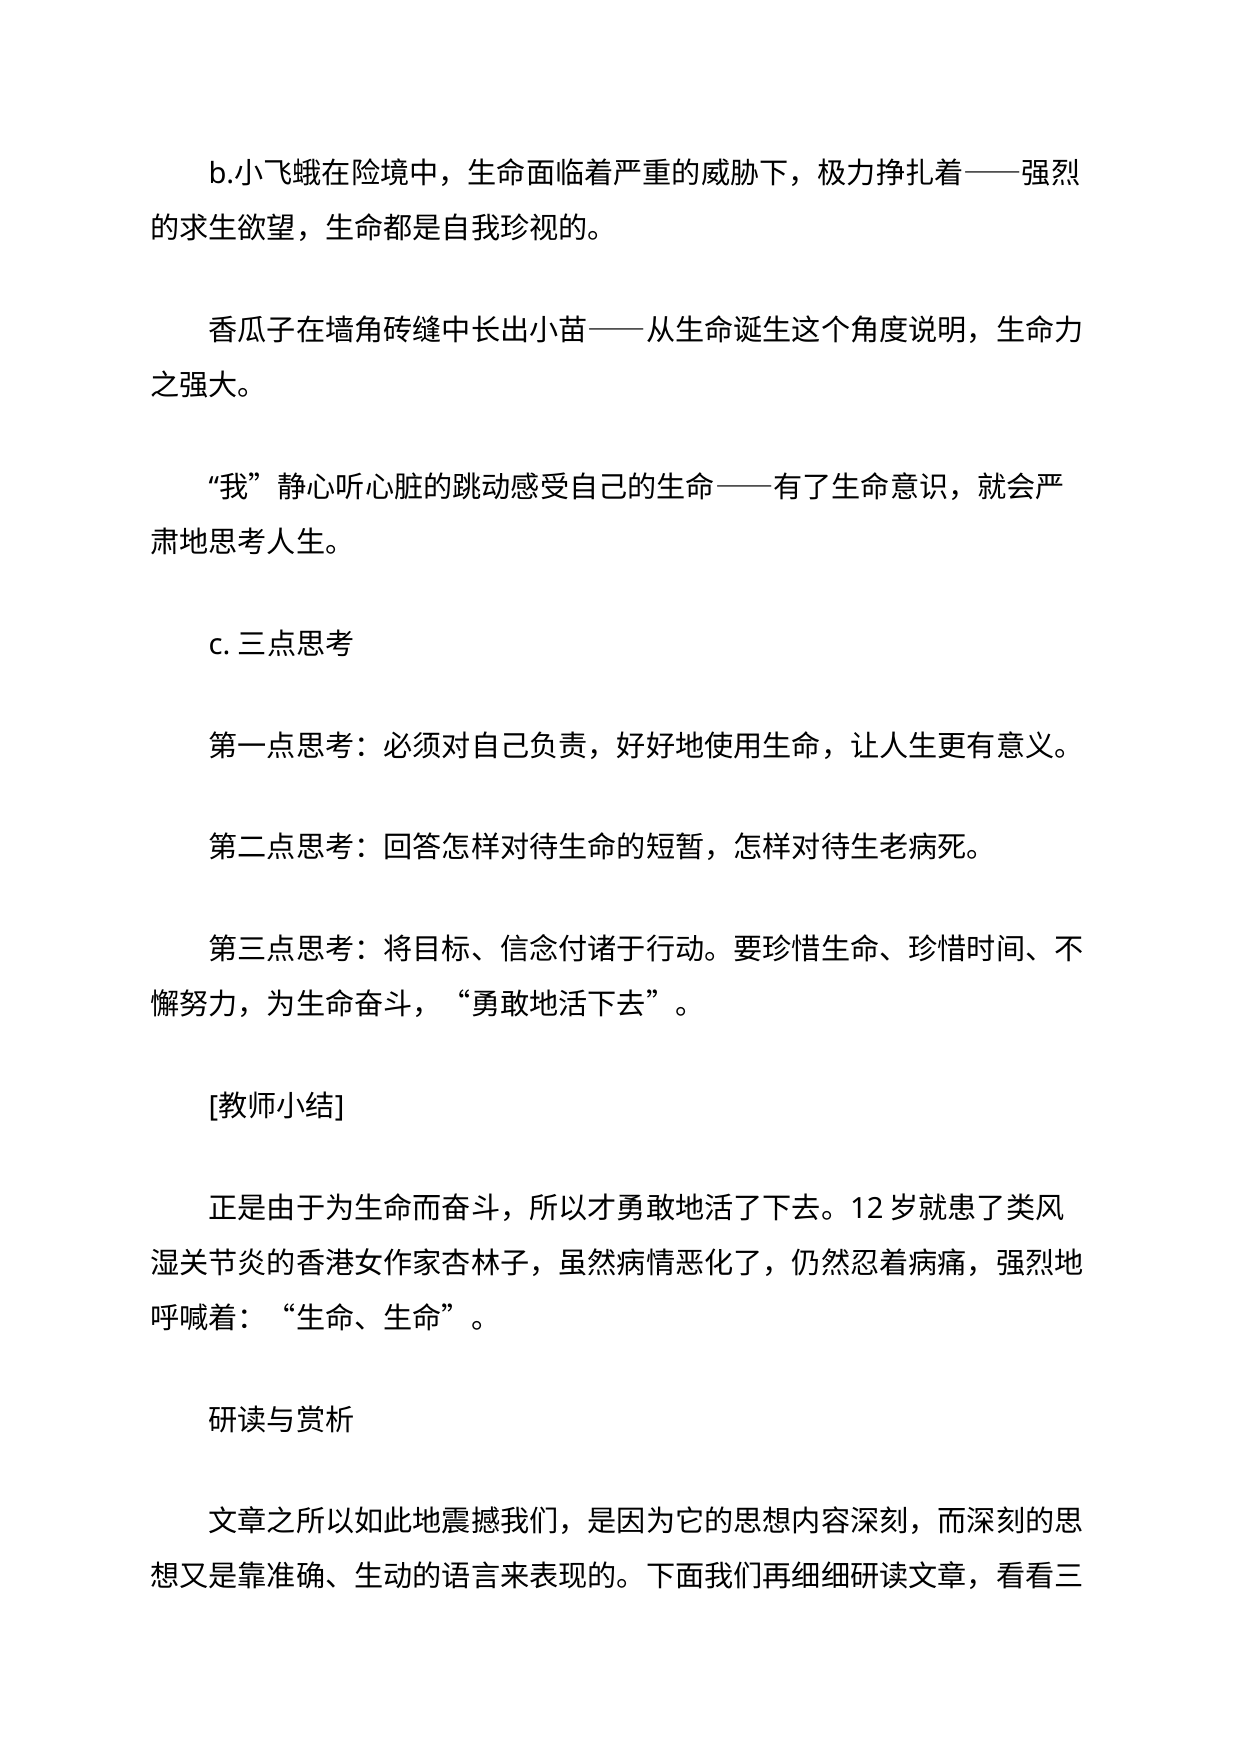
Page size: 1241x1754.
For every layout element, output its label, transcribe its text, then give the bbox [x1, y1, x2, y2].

text 研读与赏析 [150, 1396, 1090, 1438]
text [150, 1498, 1090, 1595]
text 正是由于为生命而奋斗，所以才勇敢地活了下去。12岁就患了类风湿关节炎的香港女作家杏林子，虽然病情恶化了，仍然忍着病痛，强烈地呼喊着：“生命、生命”。 [150, 1184, 1090, 1337]
text 第三点思考：将目标、信念付诸于行动。要珍惜生命、珍惜时间、不懈努力，为生命奋斗，“勇敢地活下去”。 [150, 926, 1090, 1023]
text b.小飞蛾在险境中，生命面临着严重的威胁下，极力挣扎着——强烈的求生欲望，生命都是自我珍视的。 [150, 150, 1090, 247]
text 第二点思考：回答怎样对待生命的短暂，怎样对待生老病死。 [150, 824, 1090, 866]
text “我”静心听心脏的跳动感受自己的生命——有了生命意识，就会严肃地思考人生。 [150, 463, 1090, 561]
text 第一点思考：必须对自己负责，好好地使用生命，让人生更有意义。 [150, 722, 1090, 764]
text c. 三点思考 [150, 620, 1090, 663]
text [教师小结] [150, 1082, 1090, 1125]
text 香瓜子在墙角砖缝中长出小苗——从生命诞生这个角度说明，生命力之强大。 [150, 307, 1090, 404]
